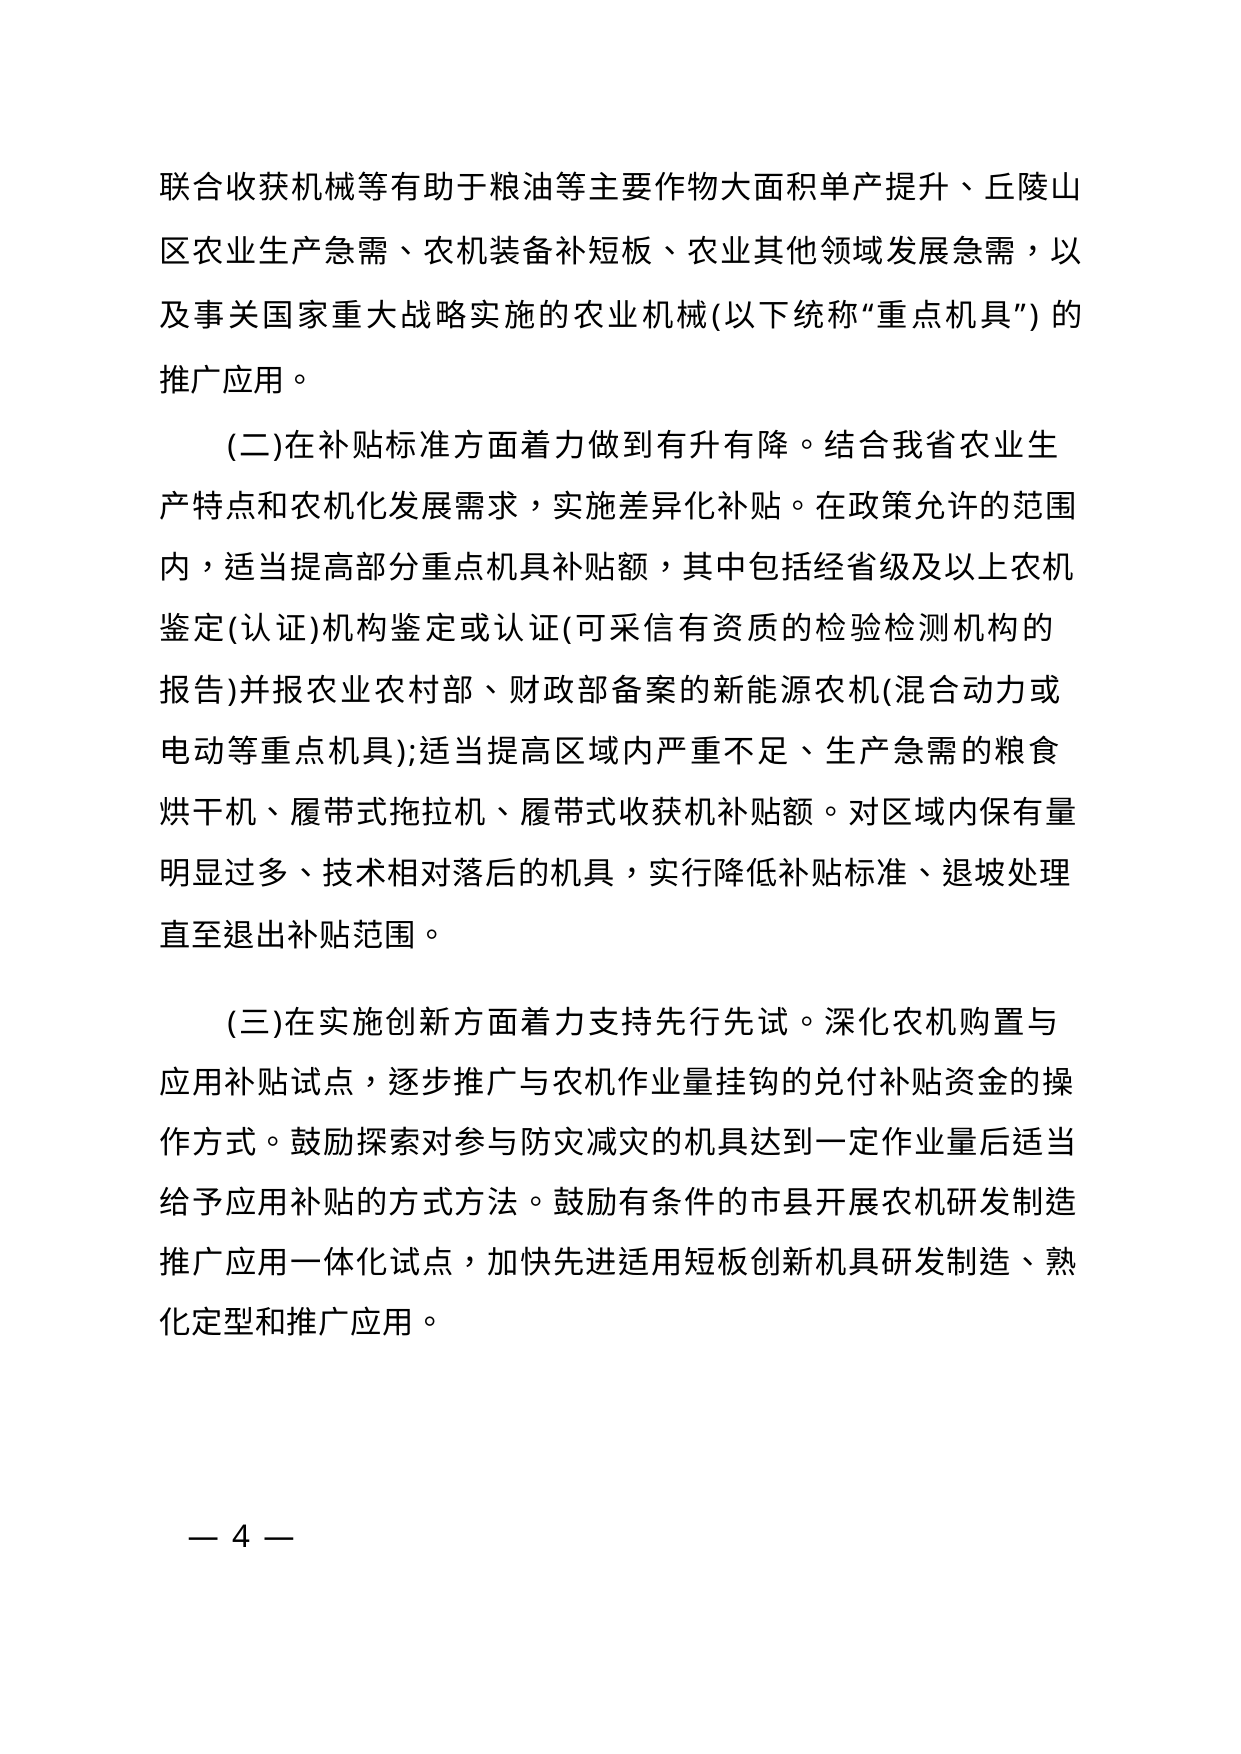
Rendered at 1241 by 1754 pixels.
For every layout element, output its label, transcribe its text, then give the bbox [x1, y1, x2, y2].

text (二)在补贴标准方面着力做到有升有降。结合我省农业生 产特点和农机化发展需求，实施差异化补贴。在政策允许的范围 内，适当提高部分重点机具补贴额，其中包括经省级及以上农机 鉴定(认证)机构鉴定或认证(可采信有资质的检验检测机构的 报告)并报农业农村部、财政部备案的新能源农机(混合动力或 电动等重点机具);适当提高区域内严重不足、生产急需的粮食 烘干机、履带式拖拉机、履带式收获机补贴额。对区域内保有量 明显过多、技术相对落后的机具，实行降低补贴标准、退坡处理 直至退出补贴范围。 [159, 423, 1079, 955]
text 联合收获机械等有助于粮油等主要作物大面积单产提升、丘陵山 区农业生产急需、农机装备补短板、农业其他领域发展急需，以 及事关国家重大战略实施的农业机械(以下统称“重点机具”) 的推广应用。 [159, 165, 1083, 400]
text (三)在实施创新方面着力支持先行先试。深化农机购置与 应用补贴试点，逐步推广与农机作业量挂钩的兑付补贴资金的操 作方式。鼓励探索对参与防灾减灾的机具达到一定作业量后适当 给予应用补贴的方式方法。鼓励有条件的市县开展农机研发制造 推广应用一体化试点，加快先进适用短板创新机具研发制造、熟 化定型和推广应用。 [159, 999, 1079, 1342]
